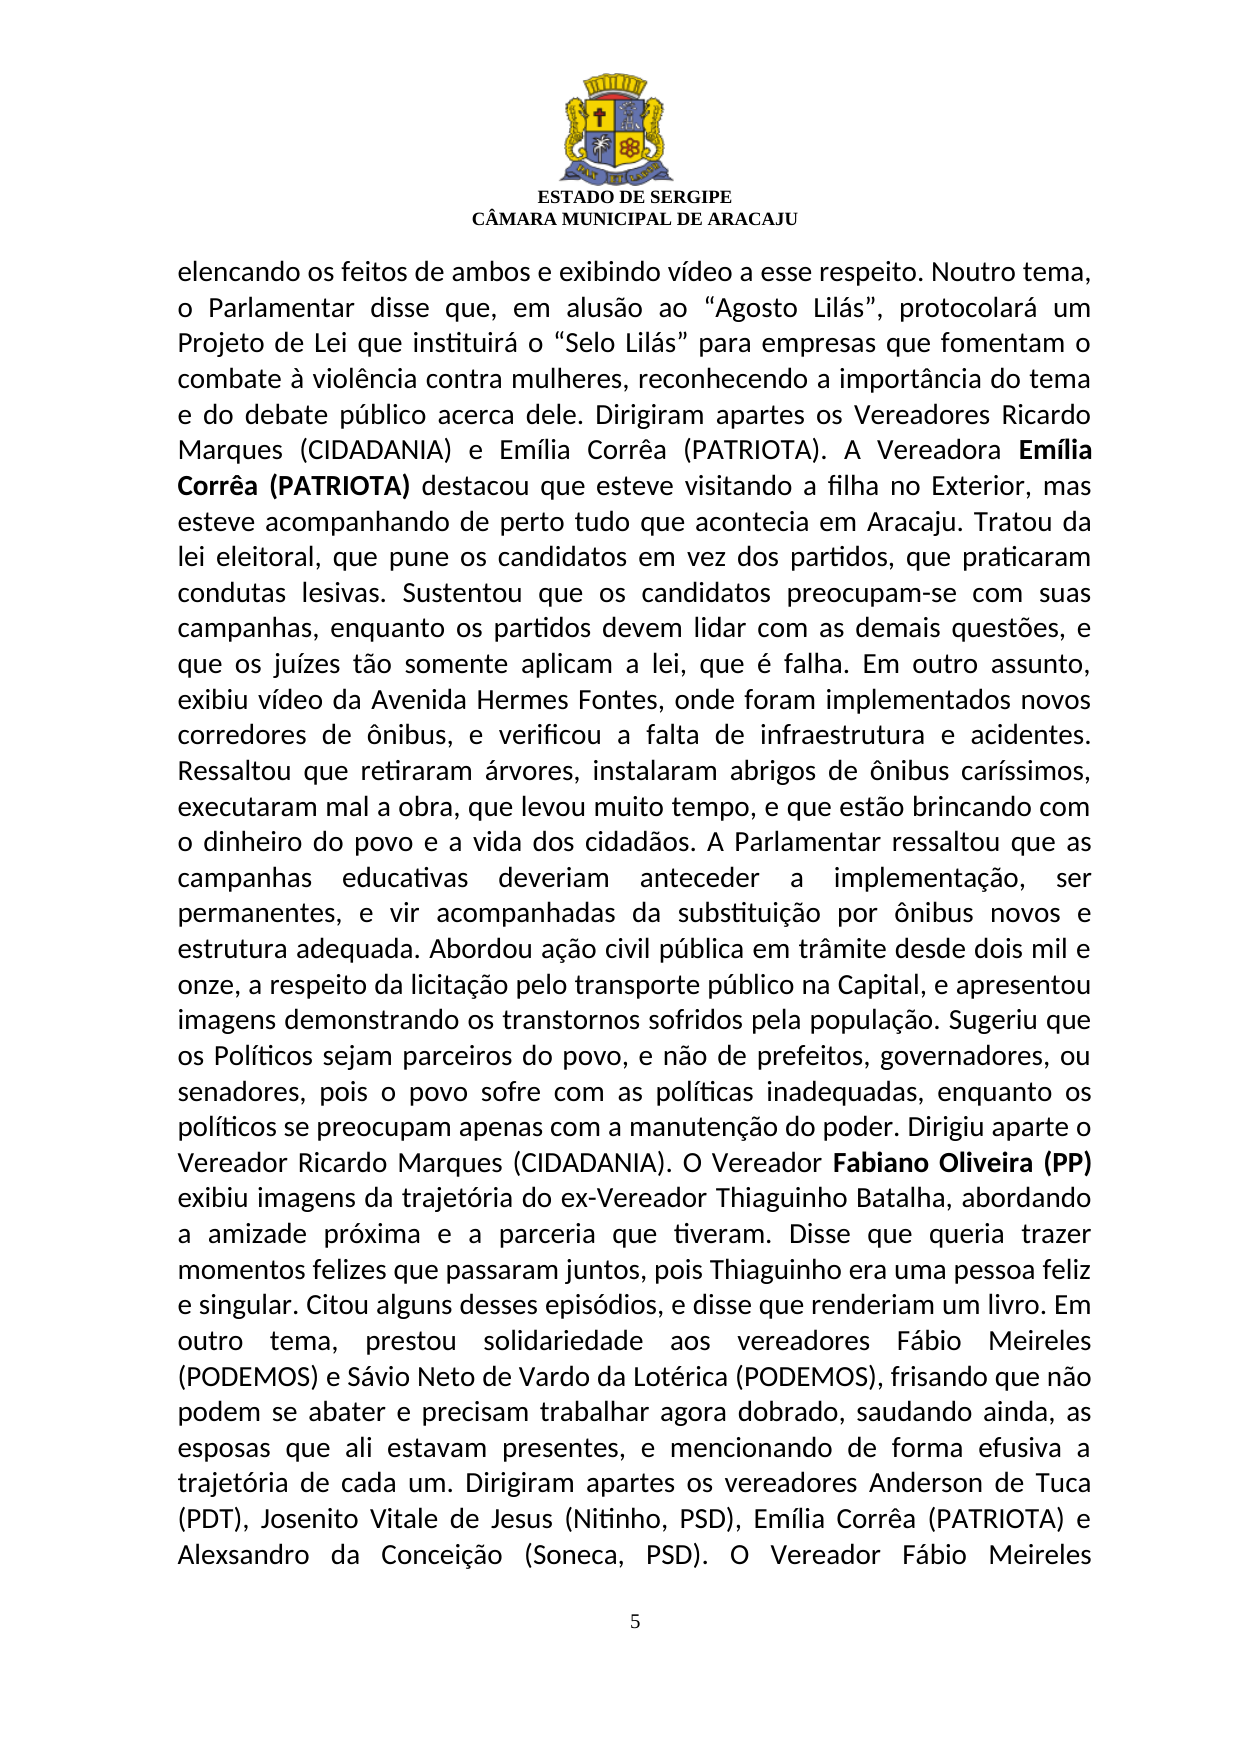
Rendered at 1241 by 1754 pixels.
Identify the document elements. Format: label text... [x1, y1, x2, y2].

picture [558, 73, 675, 186]
